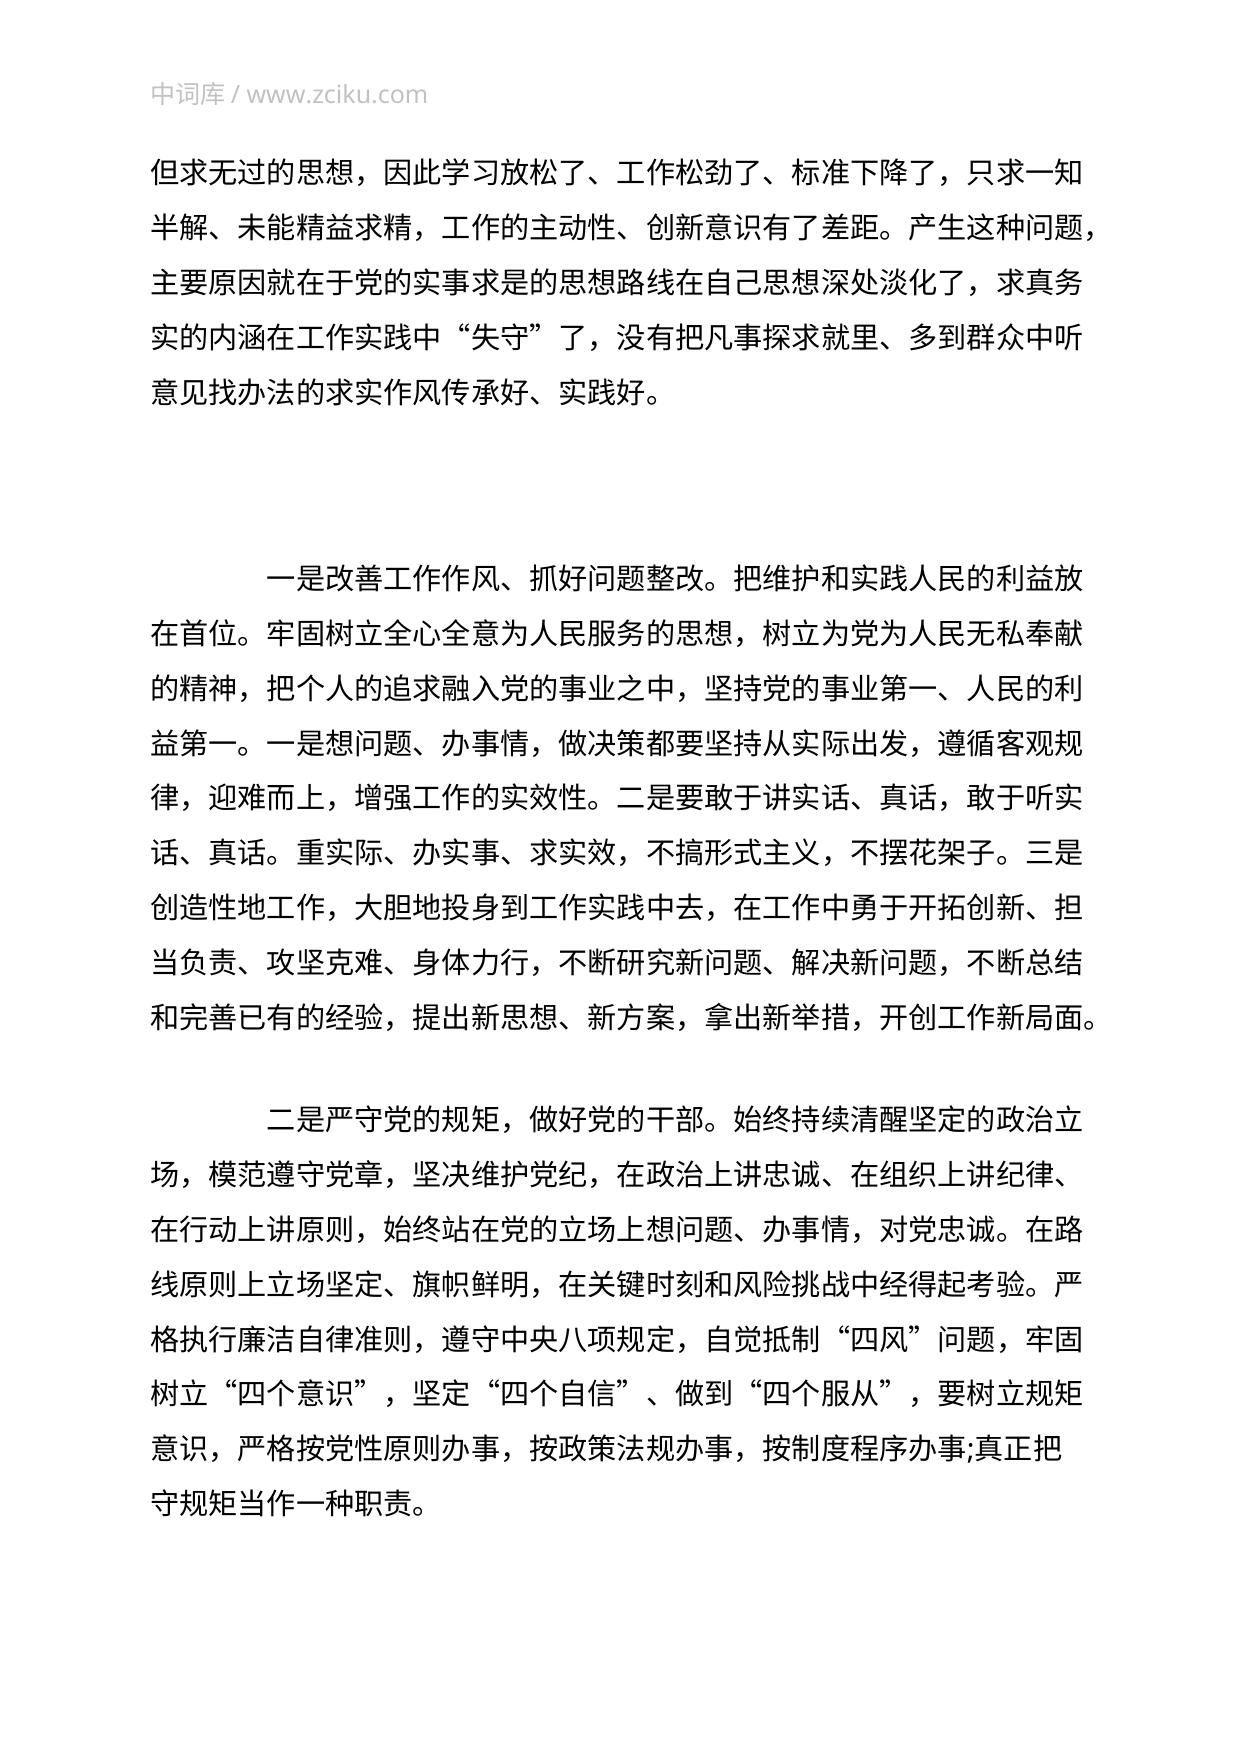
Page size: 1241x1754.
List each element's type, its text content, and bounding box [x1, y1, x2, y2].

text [150, 150, 1090, 412]
text 一是改善工作作风、抓好问题整改。把维护和实践人民的利益放在首位。牢固树立全心全意为人民服务的思想，树立为党为人民无私奉献的精神，把个人的追求融入党的事业之中，坚持党的事业第一、人民的利益第一。一是想问题、办事情，做决策都要坚持从实际出发，遵循客观规律，迎难而上，增强工作的实效性。二是要敢于讲实话、真话，敢于听实话、真话。重实际、办实事、求实效，不搞形式主义，不摆花架子。三是创造性地工作，大胆地投身到工作实践中去，在工作中勇于开拓创新、担当负责、攻坚克难、身体力行，不断研究新问题、解决新问题，不断总结和完善已有的经验，提出新思想、新方案，拿出新举措，开创工作新局面。 [150, 556, 1090, 1037]
text 二是严守党的规矩，做好党的干部。始终持续清醒坚定的政治立场，模范遵守党章，坚决维护党纪，在政治上讲忠诚、在组织上讲纪律、在行动上讲原则，始终站在党的立场上想问题、办事情，对党忠诚。在路线原则上立场坚定、旗帜鲜明，在关键时刻和风险挑战中经得起考验。严格执行廉洁自律准则，遵守中央八项规定，自觉抵制“四风”问题，牢固树立“四个意识”，坚定“四个自信”、做到“四个服从”，要树立规矩意识，严格按党性原则办事，按政策法规办事，按制度程序办事;真正把守规矩当作一种职责。 [150, 1096, 1090, 1523]
